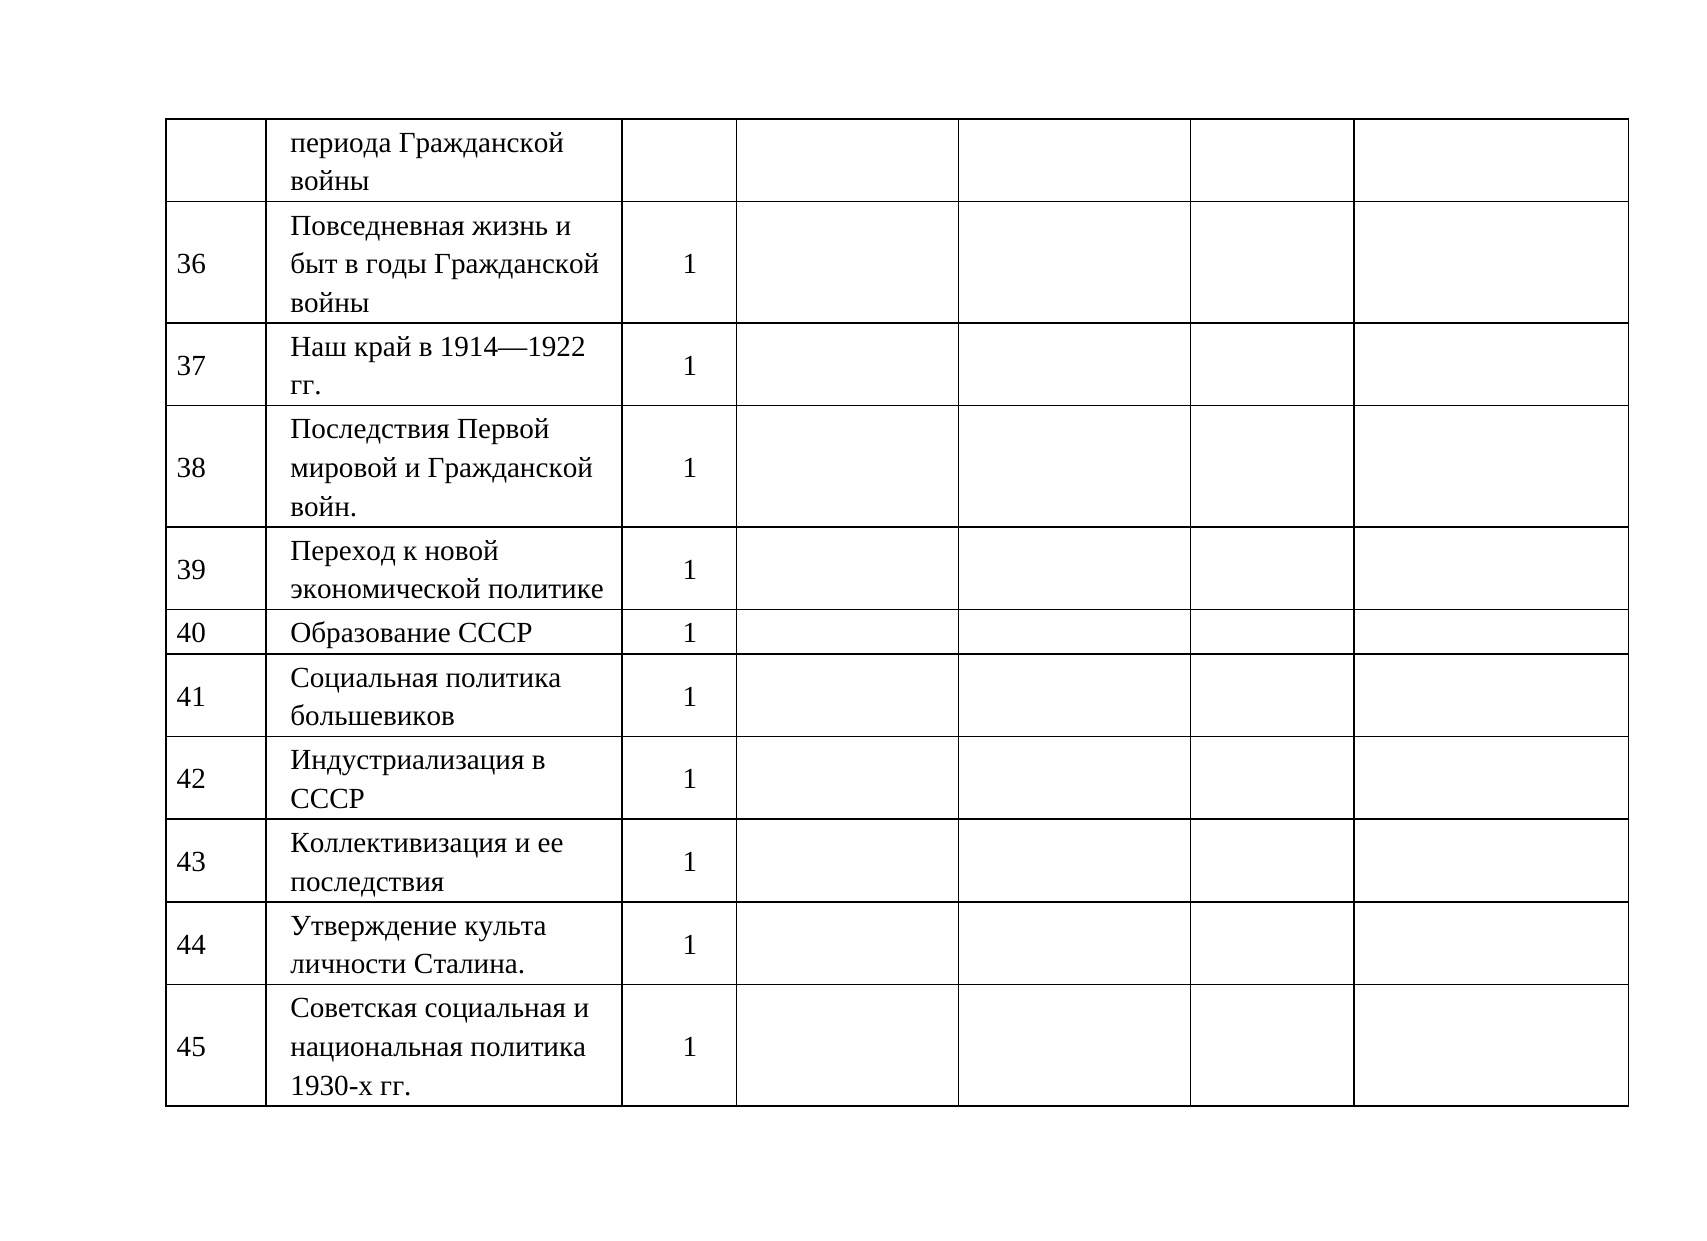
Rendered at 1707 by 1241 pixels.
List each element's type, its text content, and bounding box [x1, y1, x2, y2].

table_cell [959, 820, 1190, 901]
table_cell [1355, 528, 1628, 609]
table_cell 45 [167, 985, 265, 1105]
table_cell 37 [167, 324, 265, 405]
table_cell Индустриализация в СССР [267, 737, 621, 818]
table_cell [1191, 528, 1353, 609]
table_cell [959, 120, 1190, 201]
table_cell [1355, 903, 1628, 984]
table_cell 1 [623, 202, 736, 322]
table_cell 1 [623, 324, 736, 405]
table_cell [1355, 985, 1628, 1105]
table_cell Последствия Первой мировой и Гражданской войн. [267, 406, 621, 526]
table_cell [1191, 202, 1353, 322]
table_cell [737, 528, 958, 609]
table_cell 44 [167, 903, 265, 984]
table_cell [959, 610, 1190, 653]
table_cell [737, 120, 958, 201]
table_cell [737, 985, 958, 1105]
table_cell 36 [167, 202, 265, 322]
table_cell [737, 820, 958, 901]
table_cell [1191, 120, 1353, 201]
table_cell [959, 406, 1190, 526]
table_cell [959, 655, 1190, 736]
table_cell [959, 903, 1190, 984]
table_cell [959, 737, 1190, 818]
table_cell [737, 324, 958, 405]
table_cell [737, 903, 958, 984]
table_cell [1355, 737, 1628, 818]
table_cell [1355, 655, 1628, 736]
table_cell Социальная политика большевиков [267, 655, 621, 736]
table_cell [737, 610, 958, 653]
table_cell 1 [623, 737, 736, 818]
table_cell [1355, 202, 1628, 322]
table_cell 35 [167, 120, 265, 201]
table_cell [1355, 324, 1628, 405]
table_cell [959, 324, 1190, 405]
table_cell [737, 737, 958, 818]
table_cell 41 [167, 655, 265, 736]
table_cell 43 [167, 820, 265, 901]
table_cell Образование СССР [267, 610, 621, 653]
table_cell [1355, 820, 1628, 901]
table_cell [1355, 120, 1628, 201]
table_cell [737, 655, 958, 736]
table_cell Коллективизация и ее последствия [267, 820, 621, 901]
table_cell 39 [167, 528, 265, 609]
table_cell [1191, 903, 1353, 984]
table_cell [959, 202, 1190, 322]
table_cell 1 [623, 820, 736, 901]
table_cell 1 [623, 610, 736, 653]
table_cell [1191, 406, 1353, 526]
table_cell [1355, 406, 1628, 526]
table_cell [737, 202, 958, 322]
table_cell 1 [623, 528, 736, 609]
table_cell [1191, 324, 1353, 405]
table_cell Повседневная жизнь и быт в годы Гражданской войны [267, 202, 621, 322]
table_cell 1 [623, 406, 736, 526]
table_cell [1191, 610, 1353, 653]
table_cell [737, 406, 958, 526]
table_cell Советская социальная и национальная политика 1930-х гг. [267, 985, 621, 1105]
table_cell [267, 120, 621, 201]
table_cell [1355, 610, 1628, 653]
table_cell [1191, 737, 1353, 818]
table_cell 1 [623, 120, 736, 201]
table_cell [959, 985, 1190, 1105]
table_cell Утверждение культа личности Сталина. [267, 903, 621, 984]
table_cell 40 [167, 610, 265, 653]
table_cell [959, 528, 1190, 609]
table_cell [1191, 820, 1353, 901]
table_cell 38 [167, 406, 265, 526]
table_cell Наш край в 1914—1922 гг. [267, 324, 621, 405]
table_cell 1 [623, 903, 736, 984]
table_cell 42 [167, 737, 265, 818]
table_cell 1 [623, 655, 736, 736]
table_cell 1 [623, 985, 736, 1105]
table_cell [1191, 655, 1353, 736]
table_cell Переход к новой экономической политике [267, 528, 621, 609]
table_cell [1191, 985, 1353, 1105]
